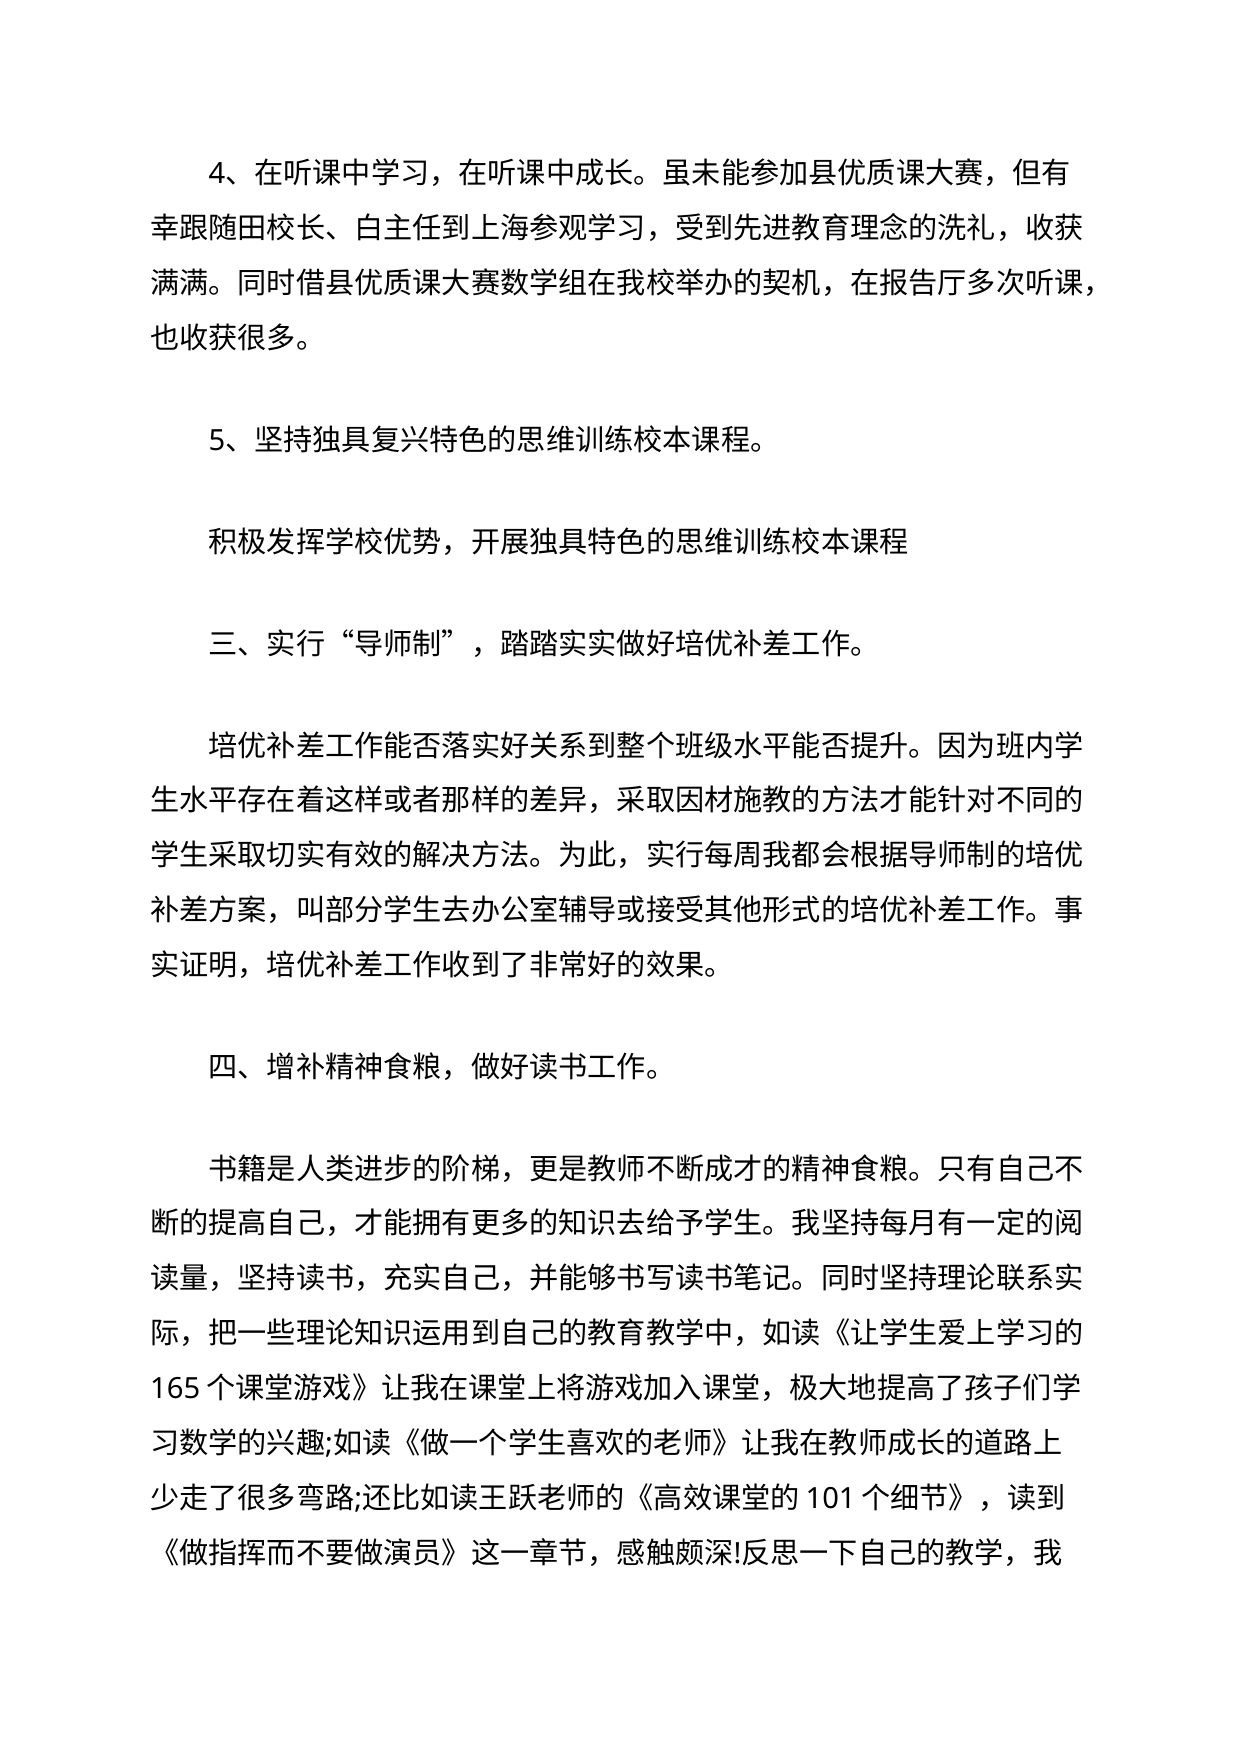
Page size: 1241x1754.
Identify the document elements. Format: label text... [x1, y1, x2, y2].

text 5、坚持独具复兴特色的思维训练校本课程。 [150, 417, 1090, 459]
text 培优补差工作能否落实好关系到整个班级水平能否提升。因为班内学生水平存在着这样或者那样的差异，采取因材施教的方法才能针对不同的学生采取切实有效的解决方法。为此，实行每周我都会根据导师制的培优补差方案，叫部分学生去办公室辅导或接受其他形式的培优补差工作。事实证明，培优补差工作收到了非常好的效果。 [150, 722, 1090, 984]
text 积极发挥学校优势，开展独具特色的思维训练校本课程 [150, 518, 1090, 561]
text 三、实行“导师制”，踏踏实实做好培优补差工作。 [150, 620, 1090, 663]
text 4、在听课中学习，在听课中成长。虽未能参加县优质课大赛，但有幸跟随田校长、白主任到上海参观学习，受到先进教育理念的洗礼，收获满满。同时借县优质课大赛数学组在我校举办的契机，在报告厅多次听课，也收获很多。 [150, 150, 1090, 357]
text 四、增补精神食粮，做好读书工作。 [150, 1043, 1090, 1086]
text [150, 1145, 1090, 1572]
